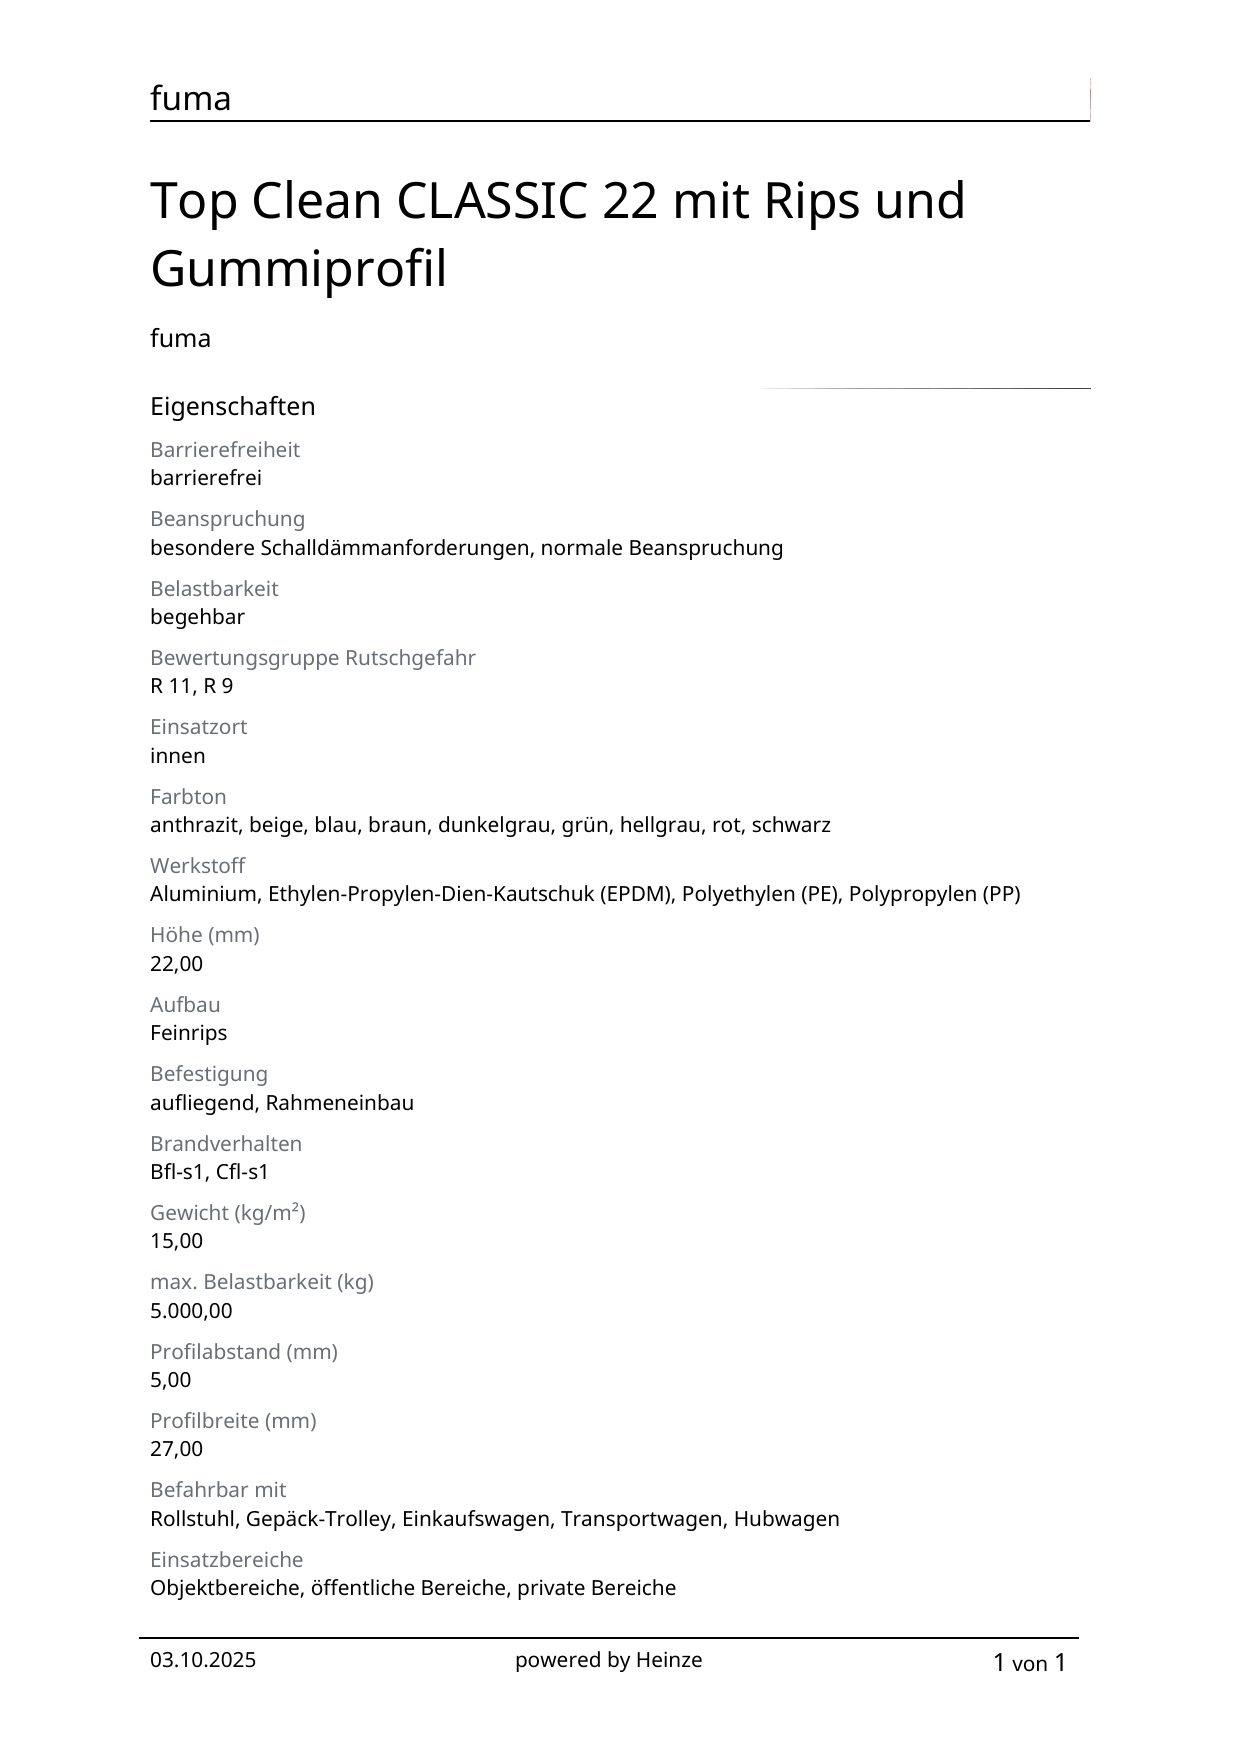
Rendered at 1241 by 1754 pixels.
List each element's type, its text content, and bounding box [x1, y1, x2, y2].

text Belastbarkeit [150, 574, 1090, 602]
text Profilabstand (mm) [150, 1337, 1090, 1365]
text Brandverhalten [150, 1129, 1090, 1157]
text 27,00 [150, 1434, 1090, 1463]
text R 11, R 9 [150, 671, 1090, 700]
text Rollstuhl, Gepäck-Trolley, Einkaufswagen, Transportwagen, Hubwagen [150, 1504, 1090, 1532]
text Eigenschaften [150, 388, 1090, 422]
text 15,00 [150, 1226, 1090, 1255]
text anthrazit, beige, blau, braun, dunkelgrau, grün, hellgrau, rot, schwarz [150, 810, 1090, 839]
text Farbton [150, 782, 1090, 810]
text Bfl-s1, Cfl-s1 [150, 1157, 1090, 1186]
text innen [150, 741, 1090, 769]
text 5,00 [150, 1365, 1090, 1394]
text Befestigung [150, 1059, 1090, 1088]
text Profilbreite (mm) [150, 1406, 1090, 1434]
text Aluminium, Ethylen-Propylen-Dien-Kautschuk (EPDM), Polyethylen (PE), Polypropylen (PP) [150, 879, 1090, 908]
text Bewertungsgruppe Rutschgefahr [150, 643, 1090, 671]
text Werkstoff [150, 851, 1090, 879]
text Einsatzort [150, 712, 1090, 741]
text Aufbau [150, 990, 1090, 1018]
text 22,00 [150, 949, 1090, 977]
text Top Clean CLASSIC 22 mit Rips und Gummiprofil [150, 165, 1090, 301]
text Einsatzbereiche [150, 1545, 1090, 1573]
text Objektbereiche, öffentliche Bereiche, private Bereiche [150, 1573, 1090, 1602]
text Feinrips [150, 1018, 1090, 1047]
text 5.000,00 [150, 1296, 1090, 1324]
text Barrierefreiheit [150, 435, 1090, 463]
text Gewicht (kg/m²) [150, 1198, 1090, 1226]
text Beanspruchung [150, 504, 1090, 533]
text max. Belastbarkeit (kg) [150, 1267, 1090, 1296]
text aufliegend, Rahmeneinbau [150, 1088, 1090, 1116]
text Höhe (mm) [150, 921, 1090, 949]
text Befahrbar mit [150, 1476, 1090, 1504]
text besondere Schalldämmanforderungen, normale Beanspruchung [150, 533, 1090, 561]
text fuma [150, 320, 1090, 354]
text begehbar [150, 602, 1090, 631]
text barrierefrei [150, 463, 1090, 492]
